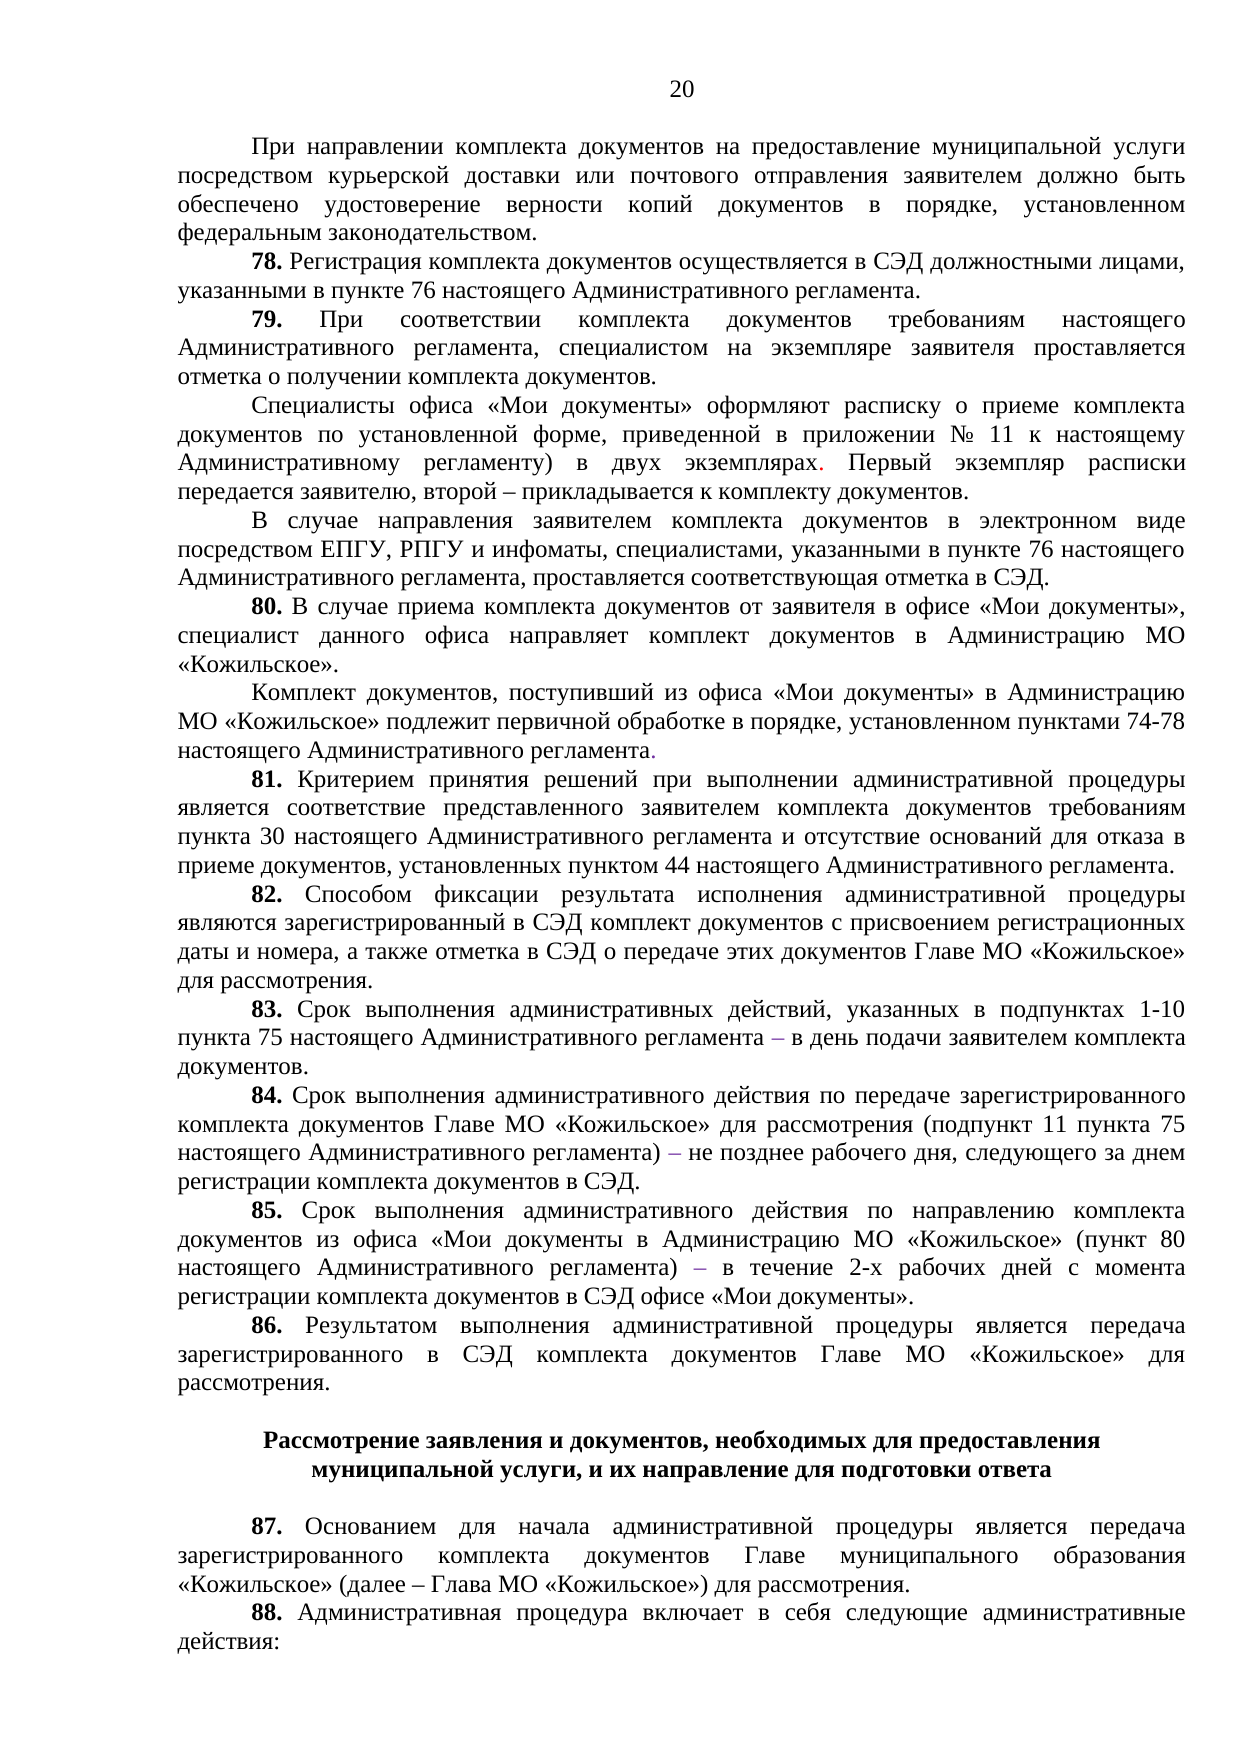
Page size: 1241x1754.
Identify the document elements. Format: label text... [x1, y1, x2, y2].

text 88. Административная процедура включает в себя следующие административные действия: [177, 1597, 1186, 1655]
text При направлении комплекта документов на предоставление муниципальной услуги посредством курьерской доставки или почтового отправления заявителем должно быть обеспечено удостоверение верности копий документов в порядке, установленном федеральным законодательством. [177, 131, 1186, 246]
text 83. Срок выполнения административных действий, указанных в подпунктах 1-10 пункта 75 настоящего Административного регламента – в день подачи заявителем комплекта документов. [177, 994, 1186, 1080]
text 80. В случае приема комплекта документов от заявителя в офисе «Мои документы», специалист данного офиса направляет комплект документов в Администрацию МО «Кожильское». [177, 591, 1186, 677]
text В случае направления заявителем комплекта документов в электронном виде посредством ЕПГУ, РПГУ и инфоматы, специалистами, указанными в пункте 76 настоящего Административного регламента, проставляется соответствующая отметка в СЭД. [177, 505, 1186, 591]
text 87. Основанием для начала административной процедуры является передача зарегистрированного комплекта документов Главе муниципального образования «Кожильское» (далее – Глава МО «Кожильское») для рассмотрения. [177, 1511, 1186, 1597]
text 82. Способом фиксации результата исполнения административной процедуры являются зарегистрированный в СЭД комплект документов с присвоением регистрационных даты и номера, а также отметка в СЭД о передаче этих документов Главе МО «Кожильское» для рассмотрения. [177, 879, 1186, 994]
text 81. Критерием принятия решений при выполнении административной процедуры является соответствие представленного заявителем комплекта документов требованиям пункта 30 настоящего Административного регламента и отсутствие оснований для отказа в приеме документов, установленных пунктом 44 настоящего Административного регламента. [177, 764, 1186, 879]
text 86. Результатом выполнения административной процедуры является передача зарегистрированного в СЭД комплекта документов Главе МО «Кожильское» для рассмотрения. [177, 1310, 1186, 1396]
text Специалисты офиса «Мои документы» оформляют расписку о приеме комплекта документов по установленной форме, приведенной в приложении № 11 к настоящему Административному регламенту) в двух экземплярах. Первый экземпляр расписки передается заявителю, второй – прикладывается к комплекту документов. [177, 390, 1186, 505]
title Рассмотрение заявления и документов, необходимых для предоставления [177, 1425, 1186, 1454]
text муниципальной услуги, и их направление для подготовки ответа [177, 1454, 1186, 1482]
text 79. При соответствии комплекта документов требованиям настоящего Административного регламента, специалистом на экземпляре заявителя проставляется отметка о получении комплекта документов. [177, 304, 1186, 390]
text 84. Срок выполнения административного действия по передаче зарегистрированного комплекта документов Главе МО «Кожильское» для рассмотрения (подпункт 11 пункта 75 настоящего Административного регламента) – не позднее рабочего дня, следующего за днем регистрации комплекта документов в СЭД. [177, 1080, 1186, 1195]
text Комплект документов, поступивший из офиса «Мои документы» в Администрацию МО «Кожильское» подлежит первичной обработке в порядке, установленном пунктами 74-78 настоящего Административного регламента. [177, 677, 1186, 764]
text 78. Регистрация комплекта документов осуществляется в СЭД должностными лицами, указанными в пункте 76 настоящего Административного регламента. [177, 246, 1186, 304]
text 85. Срок выполнения административного действия по направлению комплекта документов из офиса «Мои документы в Администрацию МО «Кожильское» (пункт 80 настоящего Административного регламента) – в течение 2-х рабочих дней с момента регистрации комплекта документов в СЭД офисе «Мои документы». [177, 1195, 1186, 1310]
